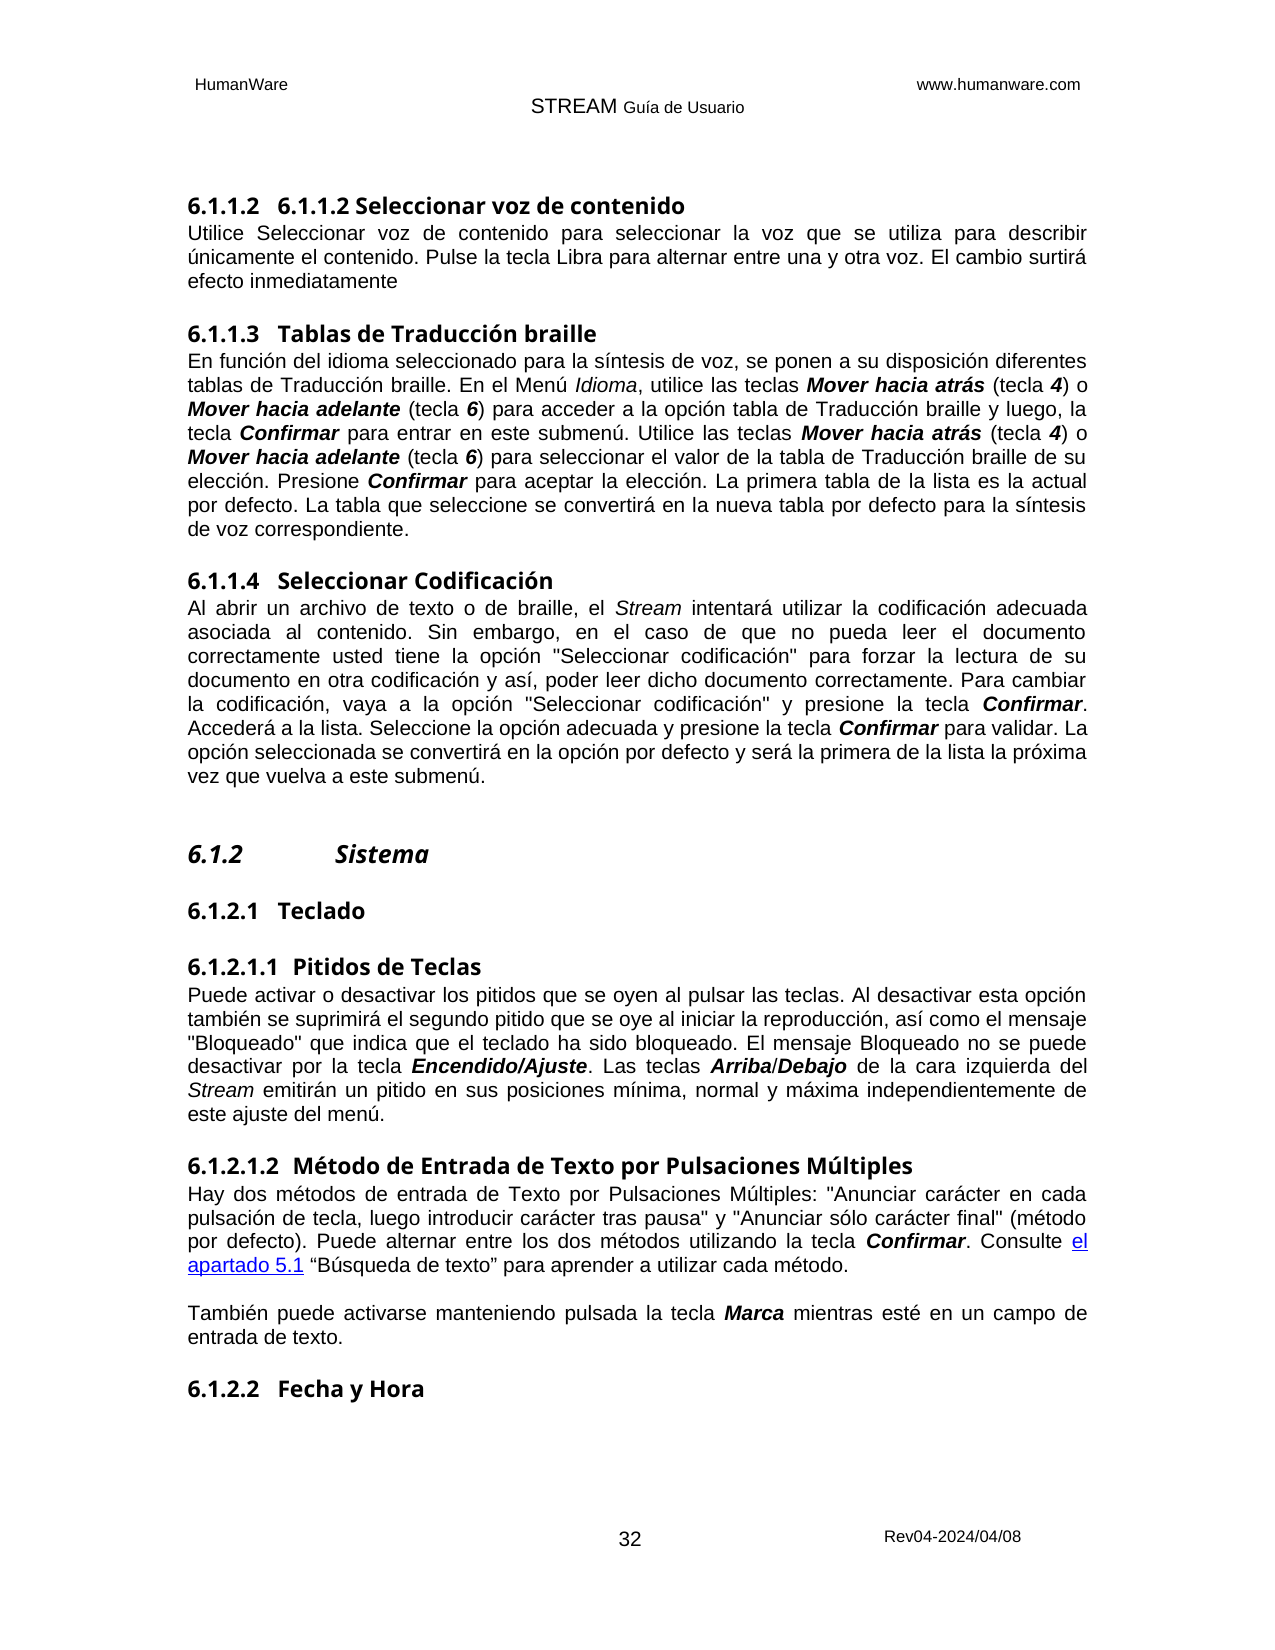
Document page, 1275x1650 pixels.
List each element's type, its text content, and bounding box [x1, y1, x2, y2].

subtitle Método de Entrada de Texto por Pulsaciones Múltiples [187, 1150, 1088, 1181]
subtitle Teclado [187, 895, 1088, 926]
text Al abrir un archivo de texto o de braille, el Stream intentará utilizar la codificación adecuada asociada al contenido. Sin embargo, en el caso de que no pueda leer el documento correctamente usted tiene la opción "Seleccionar codificación" para forzar la lectura de su documento en otra codificación y así, poder leer dicho documento correctamente. Para cambiar la codificación, vaya a la opción "Seleccionar codificación" y presione la tecla Confirmar. Accederá a la lista. Seleccione la opción adecuada y presione la tecla Confirmar para validar. La opción seleccionada se convertirá en la opción por defecto y será la primera de la lista la próxima vez que vuelva a este submenú. [187, 596, 1088, 788]
subtitle Tablas de Traducción braille [187, 318, 1088, 349]
text Utilice Seleccionar voz de contenido para seleccionar la voz que se utiliza para describir únicamente el contenido. Pulse la tecla Libra para alternar entre una y otra voz. El cambio surtirá efecto inmediatamente [187, 221, 1088, 293]
subtitle Sistema [187, 837, 1088, 871]
text Puede activar o desactivar los pitidos que se oyen al pulsar las teclas. Al desactivar esta opción también se suprimirá el segundo pitido que se oye al iniciar la reproducción, así como el mensaje "Bloqueado" que indica que el teclado ha sido bloqueado. El mensaje Bloqueado no se puede desactivar por la tecla Encendido/Ajuste. Las teclas Arriba/Debajo de la cara izquierda del Stream emitirán un pitido en sus posiciones mínima, normal y máxima independientemente de este ajuste del menú. [187, 982, 1088, 1126]
subtitle Pitidos de Teclas [187, 951, 1088, 982]
text También puede activarse manteniendo pulsada la tecla Marca mientras esté en un campo de entrada de texto. [187, 1301, 1088, 1349]
text En función del idioma seleccionado para la síntesis de voz, se ponen a su disposición diferentes tablas de Traducción braille. En el Menú Idioma, utilice las teclas Mover hacia atrás (tecla 4) o Mover hacia adelante (tecla 6) para acceder a la opción tabla de Traducción braille y luego, la tecla Confirmar para entrar en este submenú. Utilice las teclas Mover hacia atrás (tecla 4) o Mover hacia adelante (tecla 6) para seleccionar el valor de la tabla de Traducción braille de su elección. Presione Confirmar para aceptar la elección. La primera tabla de la lista es la actual por defecto. La tabla que seleccione se convertirá en la nueva tabla por defecto para la síntesis de voz correspondiente. [187, 349, 1088, 541]
subtitle Seleccionar Codificación [187, 565, 1088, 596]
subtitle 6.1.1.2 Seleccionar voz de contenido [187, 190, 1088, 221]
text Hay dos métodos de entrada de Texto por Pulsaciones Múltiples: "Anunciar carácter en cada pulsación de tecla, luego introducir carácter tras pausa" y "Anunciar sólo carácter final" (método por defecto). Puede alternar entre los dos métodos utilizando la tecla Confirmar. Consulte el apartado 5.1 “Búsqueda de texto” para aprender a utilizar cada método. [187, 1181, 1088, 1277]
subtitle Fecha y Hora [187, 1373, 1088, 1404]
